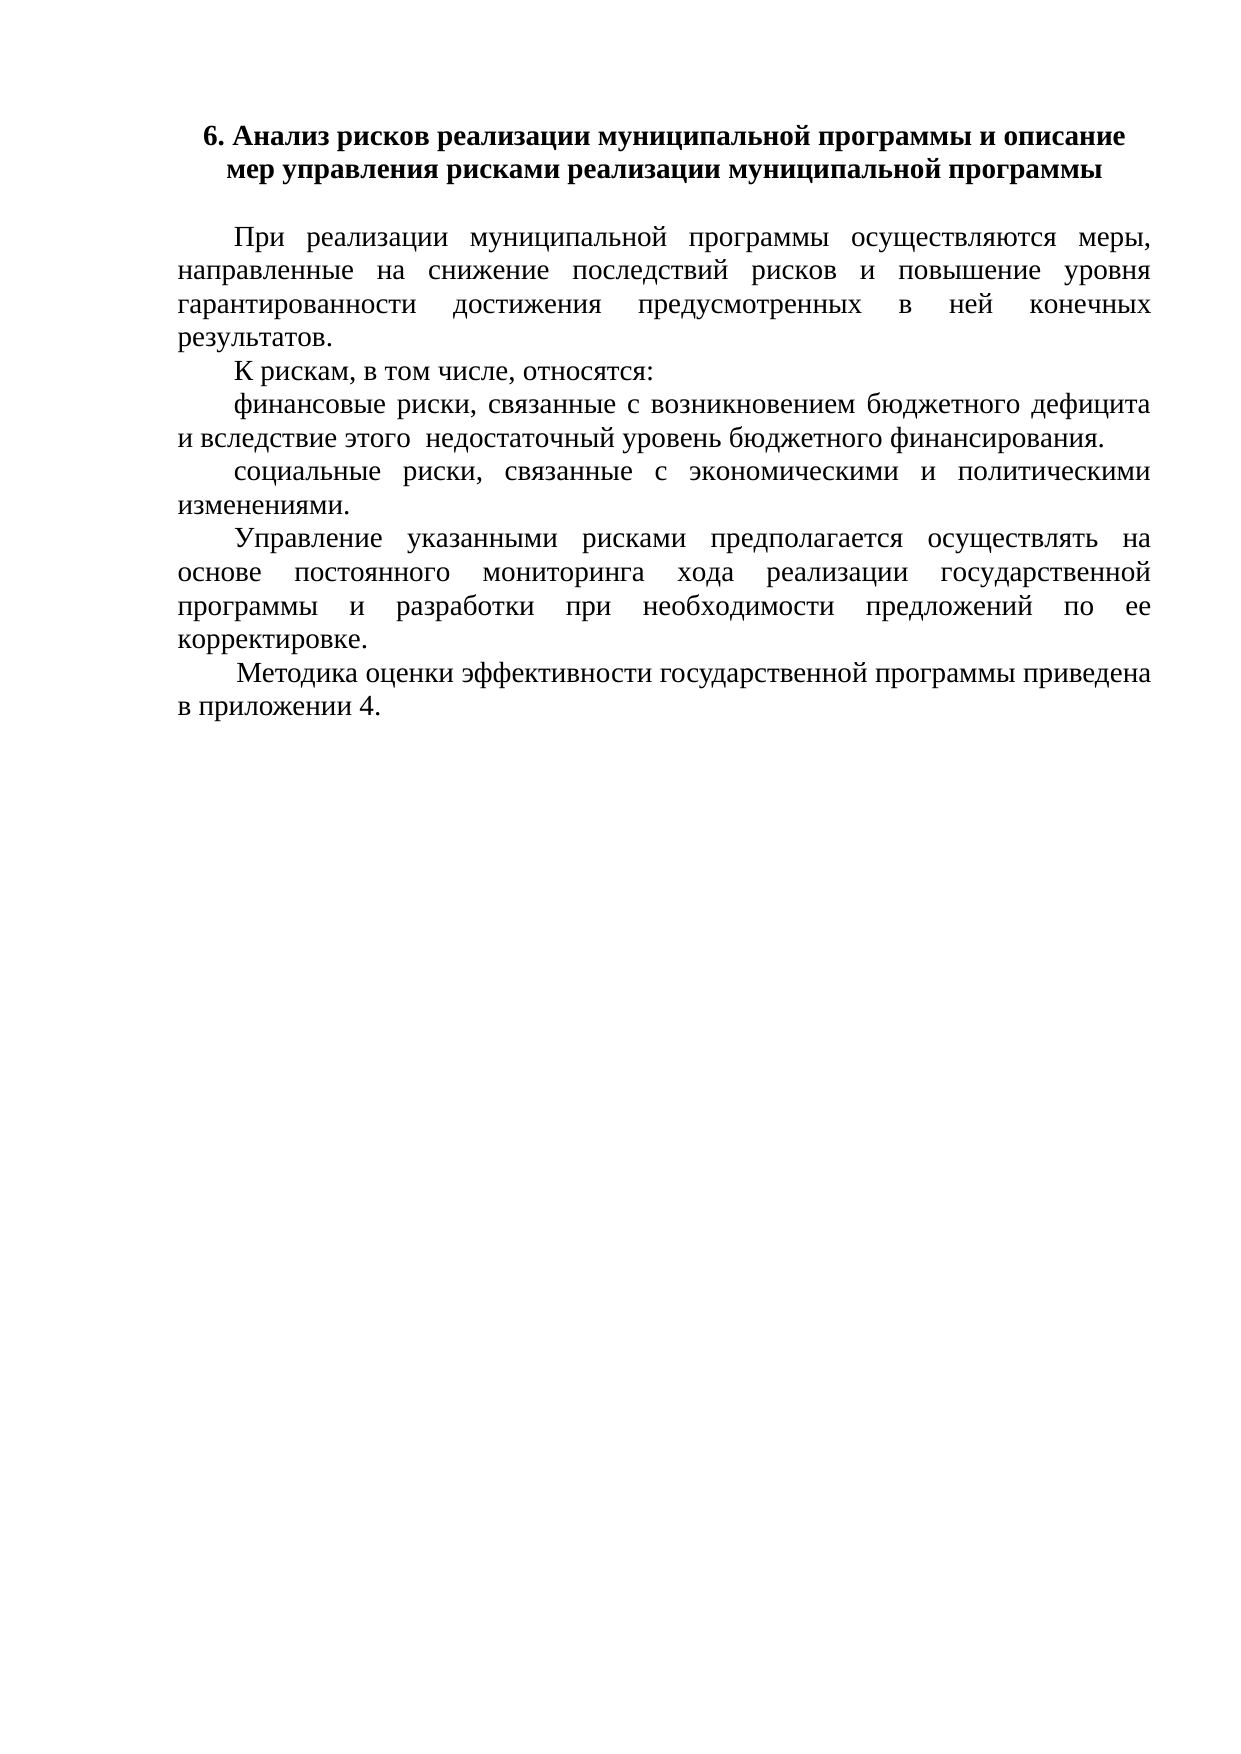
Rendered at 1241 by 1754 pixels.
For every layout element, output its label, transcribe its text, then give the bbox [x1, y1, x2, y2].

text 6. Анализ рисков реализации муниципальной программы и описание мер управления рисками реализации муниципальной программы [177, 118, 1152, 185]
text Методика оценки эффективности государственной программы приведена в приложении 4. [177, 655, 1152, 722]
text финансовые риски, связанные с возникновением бюджетного дефицита и вследствие этого недостаточный уровень бюджетного финансирования. [177, 386, 1152, 453]
text социальные риски, связанные с экономическими и политическими изменениями. [177, 453, 1152, 521]
text При реализации муниципальной программы осуществляются меры, направленные на снижение последствий рисков и повышение уровня гарантированности достижения предусмотренных в ней конечных результатов. [177, 219, 1152, 353]
text К рискам, в том числе, относятся: [177, 353, 1152, 386]
text Управление указанными рисками предполагается осуществлять на основе постоянного мониторинга хода реализации государственной программы и разработки при необходимости предложений по ее корректировке. [177, 521, 1152, 655]
